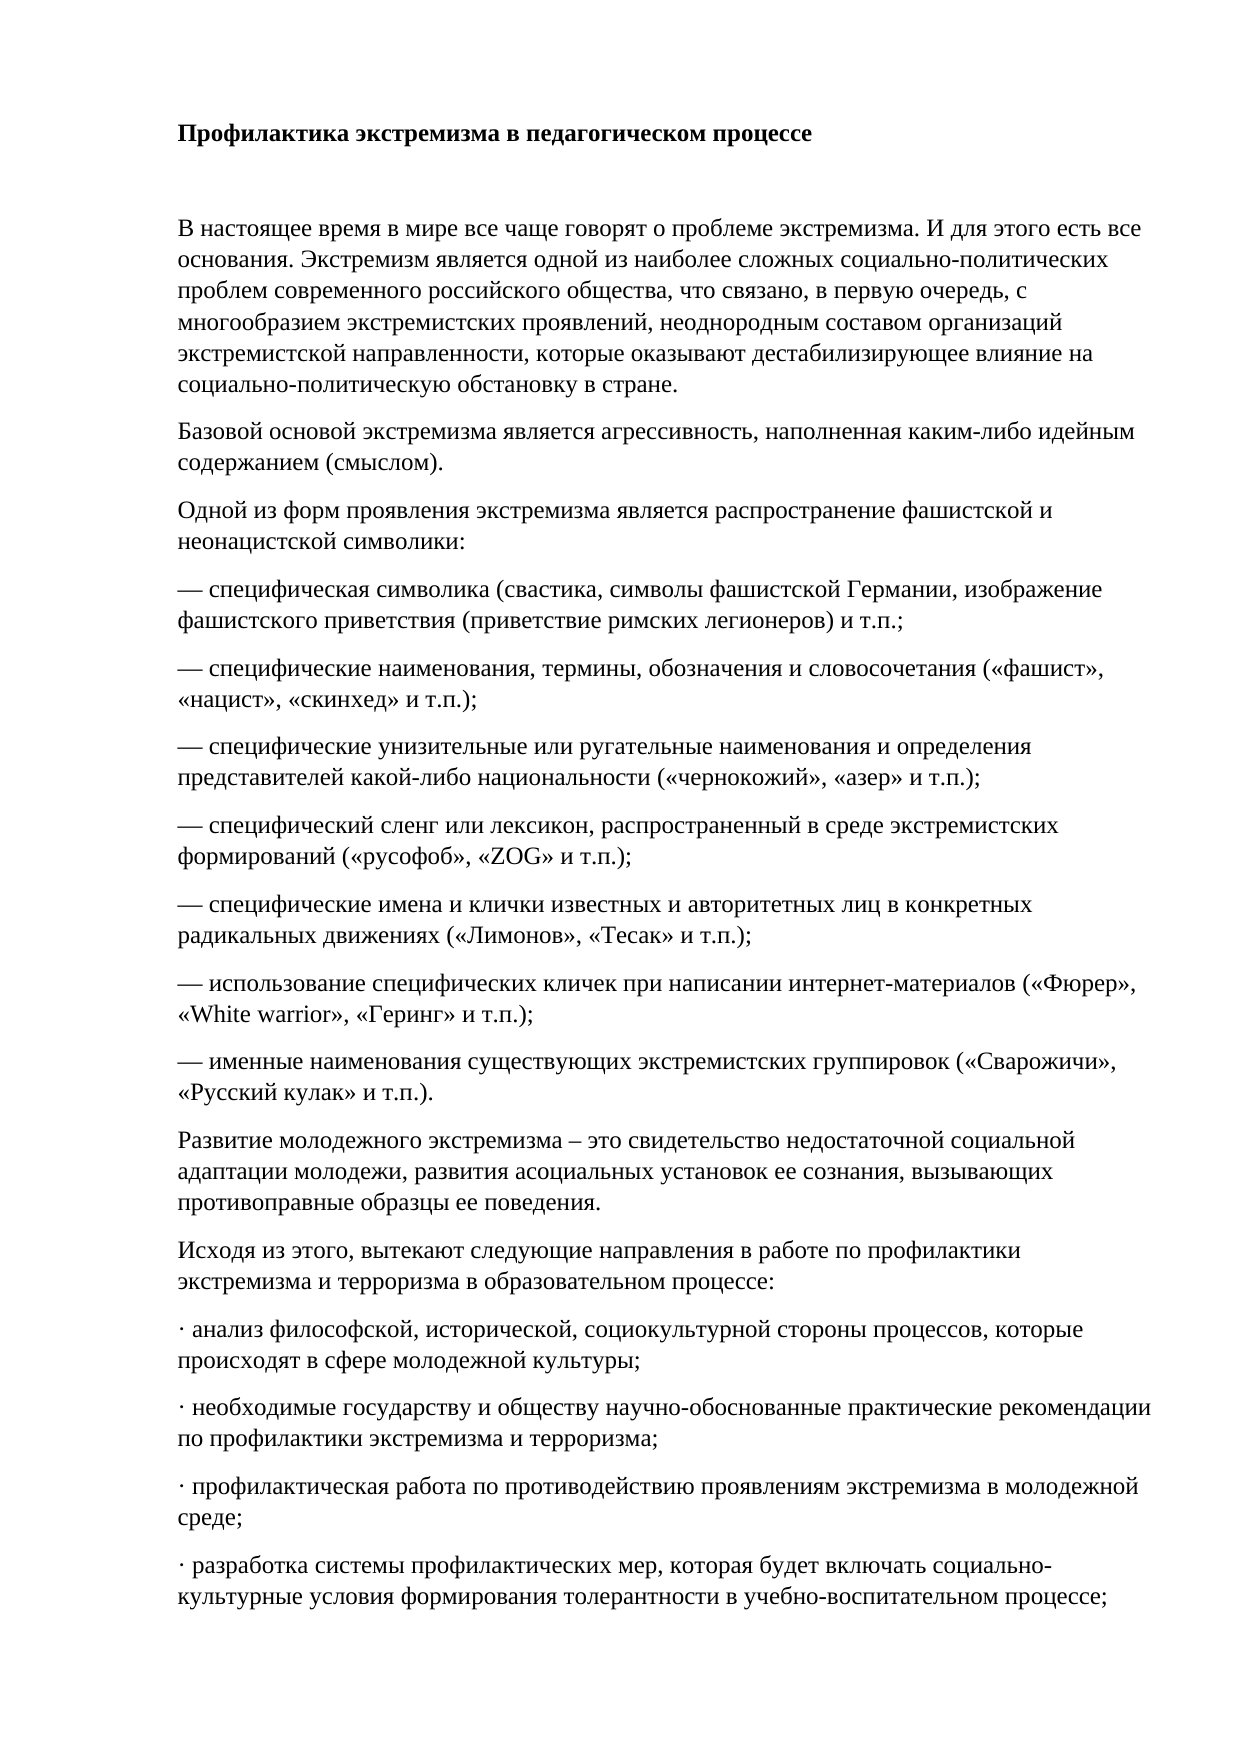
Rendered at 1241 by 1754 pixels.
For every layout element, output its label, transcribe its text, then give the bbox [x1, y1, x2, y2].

text · анализ философской, исторической, социокультурной стороны процессов, которые происходят в сфере молодежной культуры; [177, 1314, 1152, 1373]
text — специфический сленг или лексикон, распространенный в среде экстремистских формирований («русофоб», «ZOG» и т.п.); [177, 810, 1152, 870]
text — специфические унизительные или ругательные наименования и определения представителей какой-либо национальности («чернокожий», «азер» и т.п.); [177, 731, 1152, 791]
text — специфические наименования, термины, обозначения и словосочетания («фашист», «нацист», «скинхед» и т.п.); [177, 653, 1152, 712]
text Профилактика экстремизма в педагогическом процессе [177, 118, 1152, 147]
text Развитие молодежного экстремизма – это свидетельство недостаточной социальной адаптации молодежи, развития асоциальных установок ее сознания, вызывающих противоправные образцы ее поведения. [177, 1125, 1152, 1216]
text — специфические имена и клички известных и авторитетных лиц в конкретных радикальных движениях («Лимонов», «Тесак» и т.п.); [177, 889, 1152, 949]
text · необходимые государству и обществу научно-обоснованные практические рекомендации по профилактики экстремизма и терроризма; [177, 1392, 1152, 1452]
text · разработка системы профилактических мер, которая будет включать социально-культурные условия формирования толерантности в учебно-воспитательном процессе; [177, 1550, 1152, 1610]
text — специфическая символика (свастика, символы фашистской Германии, изображение фашистского приветствия (приветствие римских легионеров) и т.п.; [177, 574, 1152, 634]
text · профилактическая работа по противодействию проявлениям экстремизма в молодежной среде; [177, 1471, 1152, 1531]
text Одной из форм проявления экстремизма является распространение фашистской и неонацистской символики: [177, 495, 1152, 555]
text — использование специфических кличек при написании интернет-материалов («Фюрер», «White warrior», «Геринг» и т.п.); [177, 968, 1152, 1027]
text Исходя из этого, вытекают следующие направления в работе по профилактики экстремизма и терроризма в образовательном процессе: [177, 1235, 1152, 1295]
text Базовой основой экстремизма является агрессивность, наполненная каким-либо идейным содержанием (смыслом). [177, 416, 1152, 476]
text В настоящее время в мире все чаще говорят о проблеме экстремизма. И для этого есть все основания. Экстремизм является одной из наиболее сложных социально-политических проблем современного российского общества, что связано, в первую очередь, с многообразием экстремистских проявлений, неоднородным составом организаций экстремистской направленности, которые оказывают дестабилизирующее влияние на социально-политическую обстановку в стране. [177, 213, 1152, 397]
text — именные наименования существующих экстремистских группировок («Сварожичи», «Русский кулак» и т.п.). [177, 1046, 1152, 1106]
